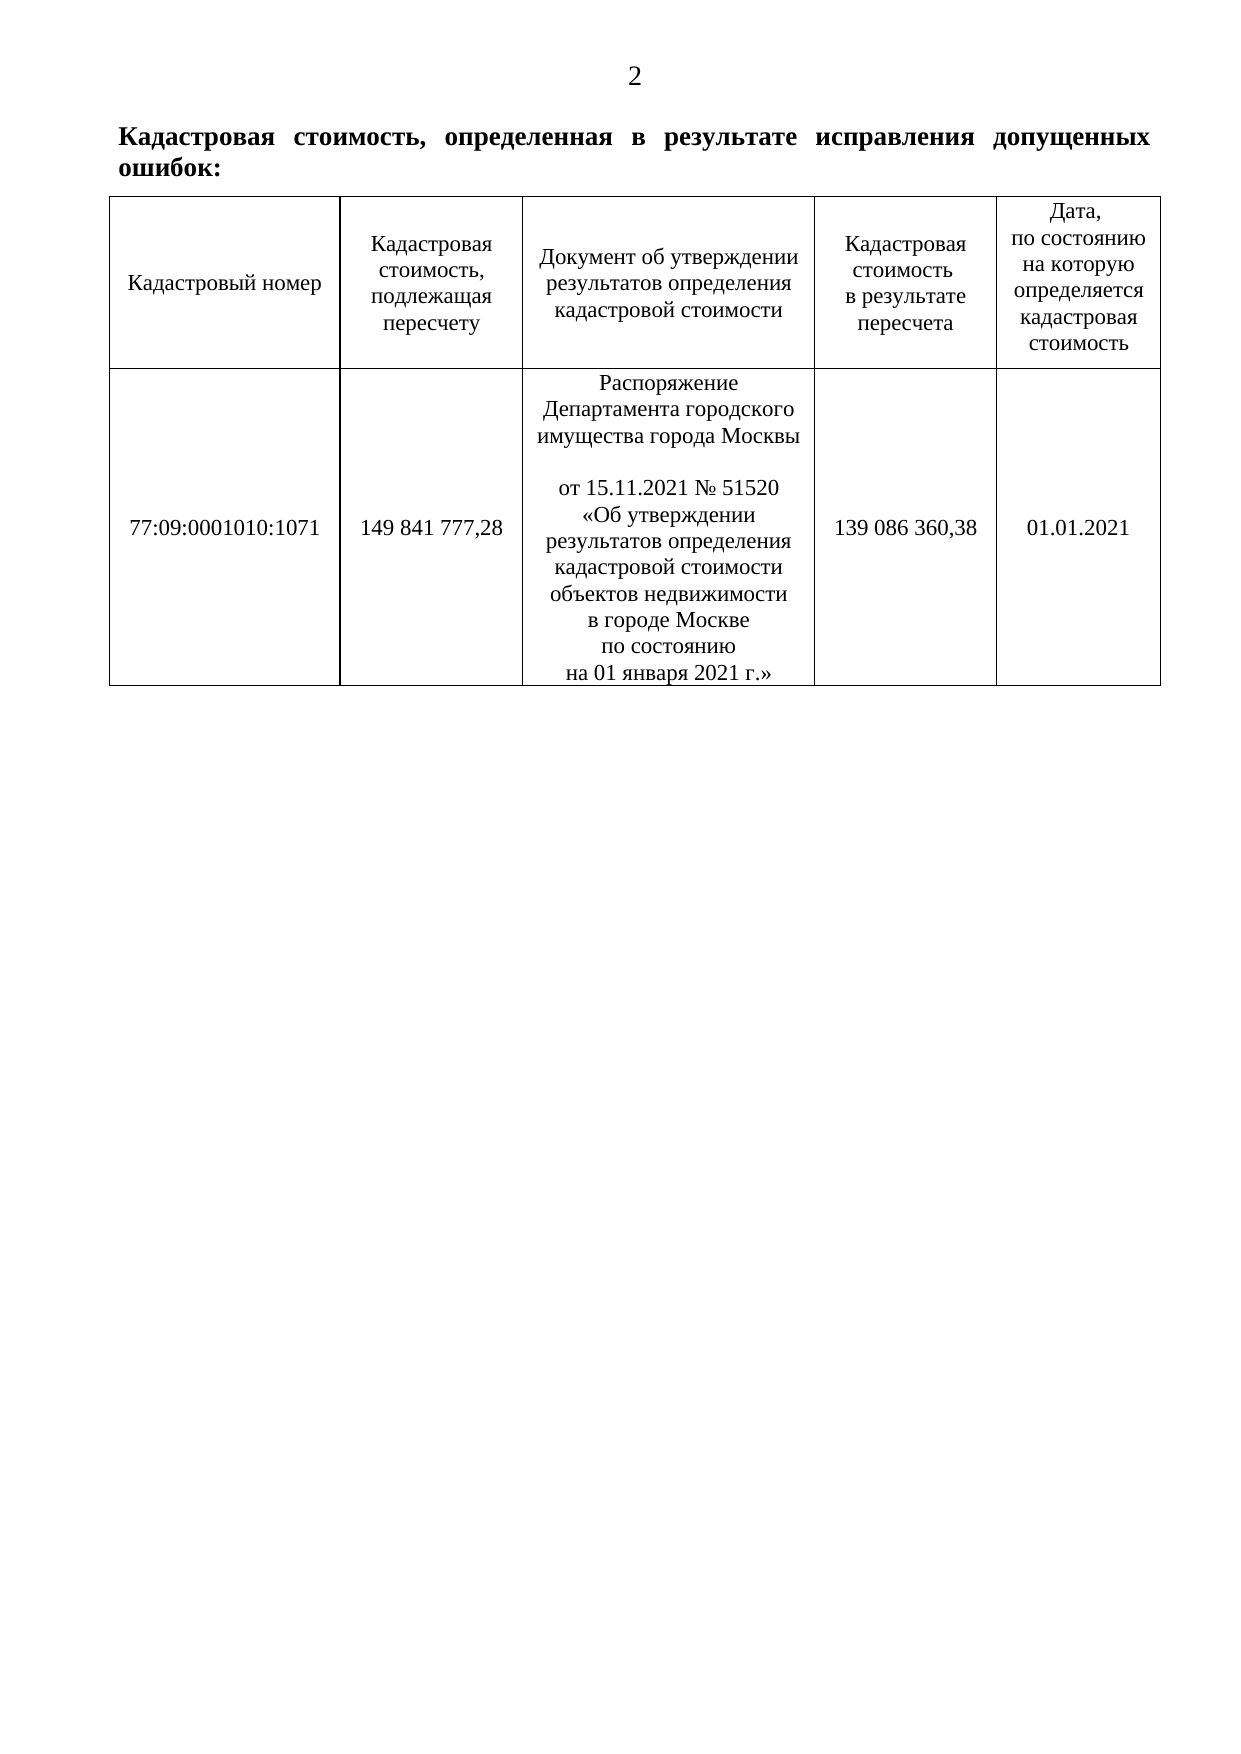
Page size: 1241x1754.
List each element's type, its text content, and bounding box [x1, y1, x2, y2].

text Кадастровая стоимость, определенная в результате исправления допущенных ошибок: [118, 120, 1152, 182]
table_cell 139 086 360,38 [815, 369, 996, 685]
table_cell 77:09:0001010:1071 [110, 369, 339, 685]
table_header Кадастровый номер [110, 197, 339, 368]
table_header Кадастровая стоимость, подлежащая пересчету [341, 197, 522, 368]
table_cell 01.01.2021 [997, 369, 1160, 685]
table_header Документ об утверждении результатов определения кадастровой стоимости [523, 197, 814, 368]
table_header Дата, по состоянию на которую определяется кадастровая стоимость [997, 197, 1160, 368]
table_header Кадастровая стоимость в результате пересчета [815, 197, 996, 368]
table_cell Распоряжение Департамента городского имущества города Москвы от 15.11.2021 № 51520 «Об утверждении результатов определения кадастровой стоимости объектов недвижимости в городе Москве по состоянию на 01 января 2021 г.» [523, 369, 814, 685]
table_cell 149 841 777,28 [341, 369, 522, 685]
